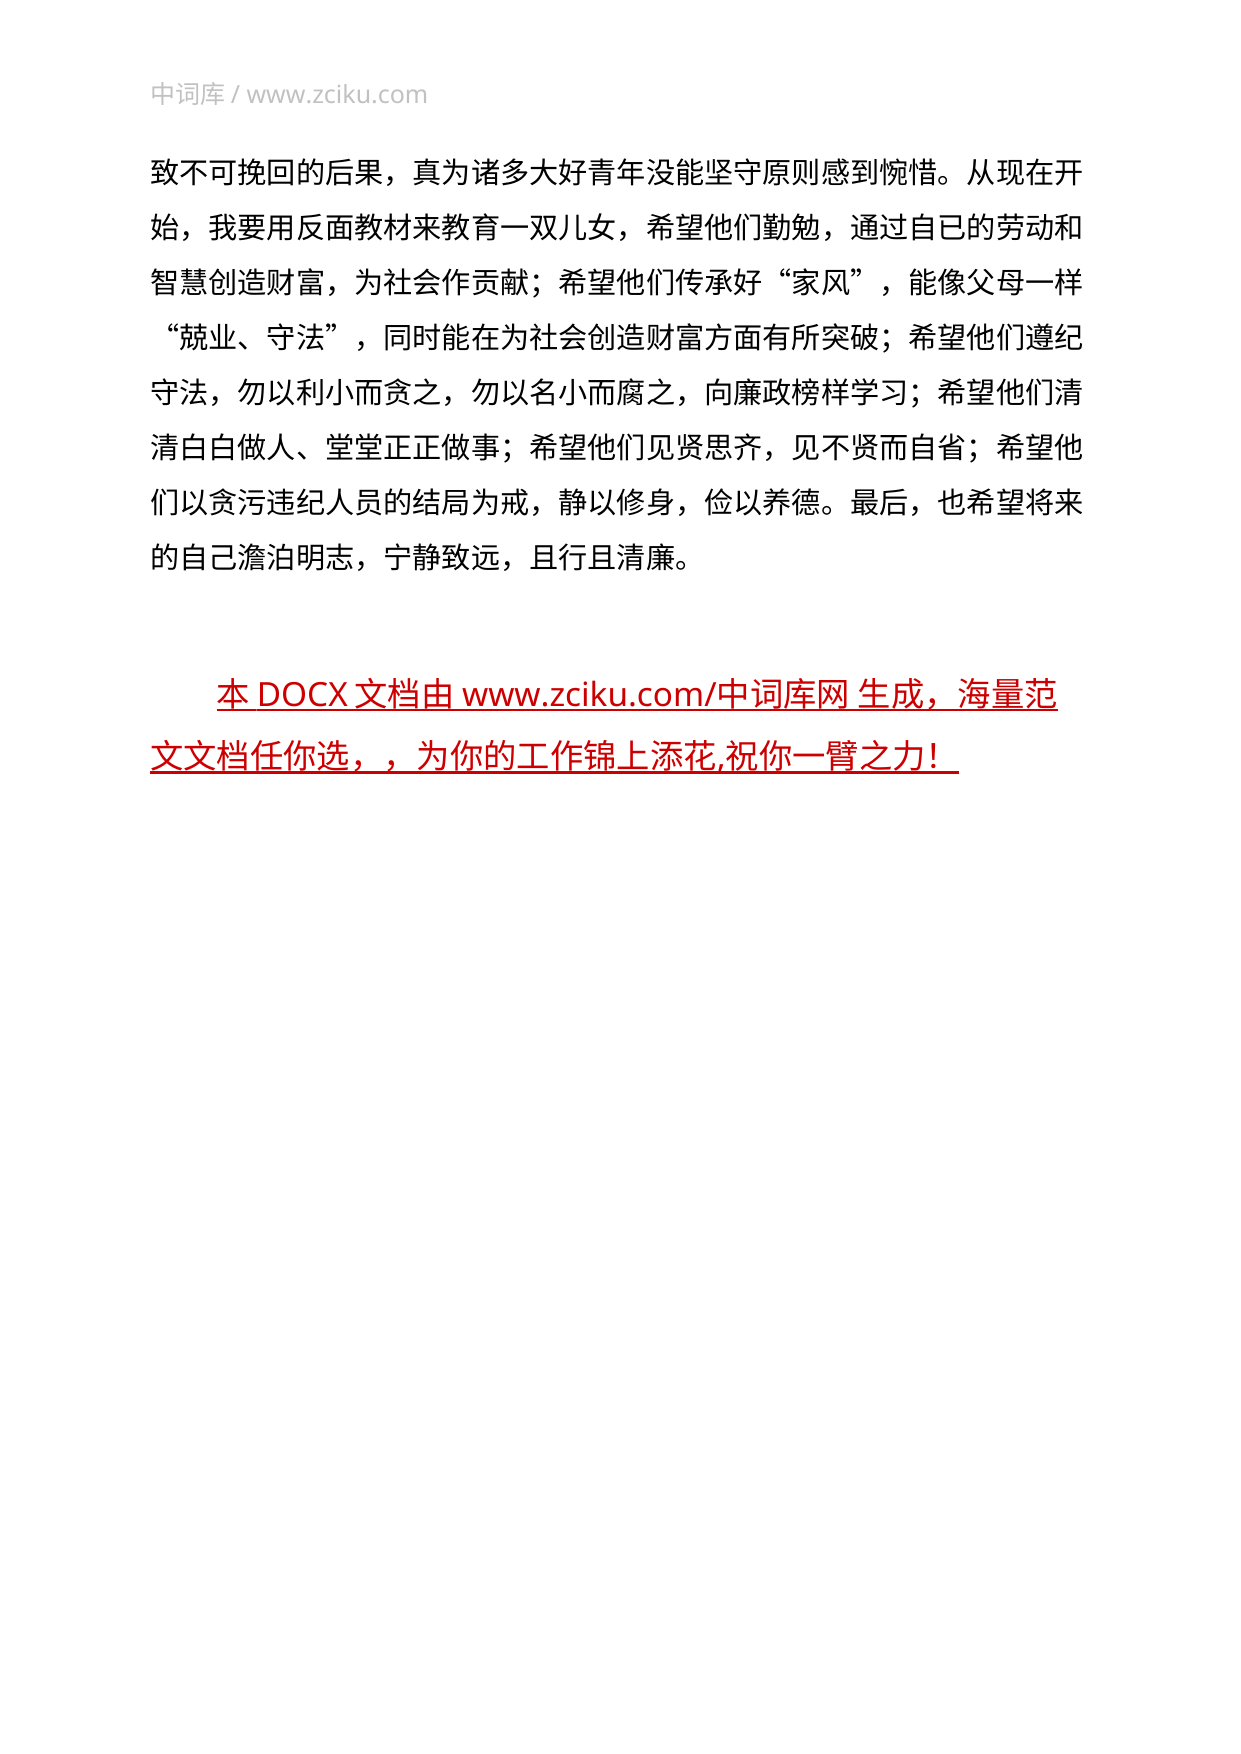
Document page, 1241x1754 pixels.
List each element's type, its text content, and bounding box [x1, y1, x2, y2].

text 本DOCX文档由 www.zciku.com/中词库网 生成，海量范文文档任你选，，为你的工作锦上添花,祝你一臂之力！ [150, 667, 1090, 778]
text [150, 150, 1090, 577]
